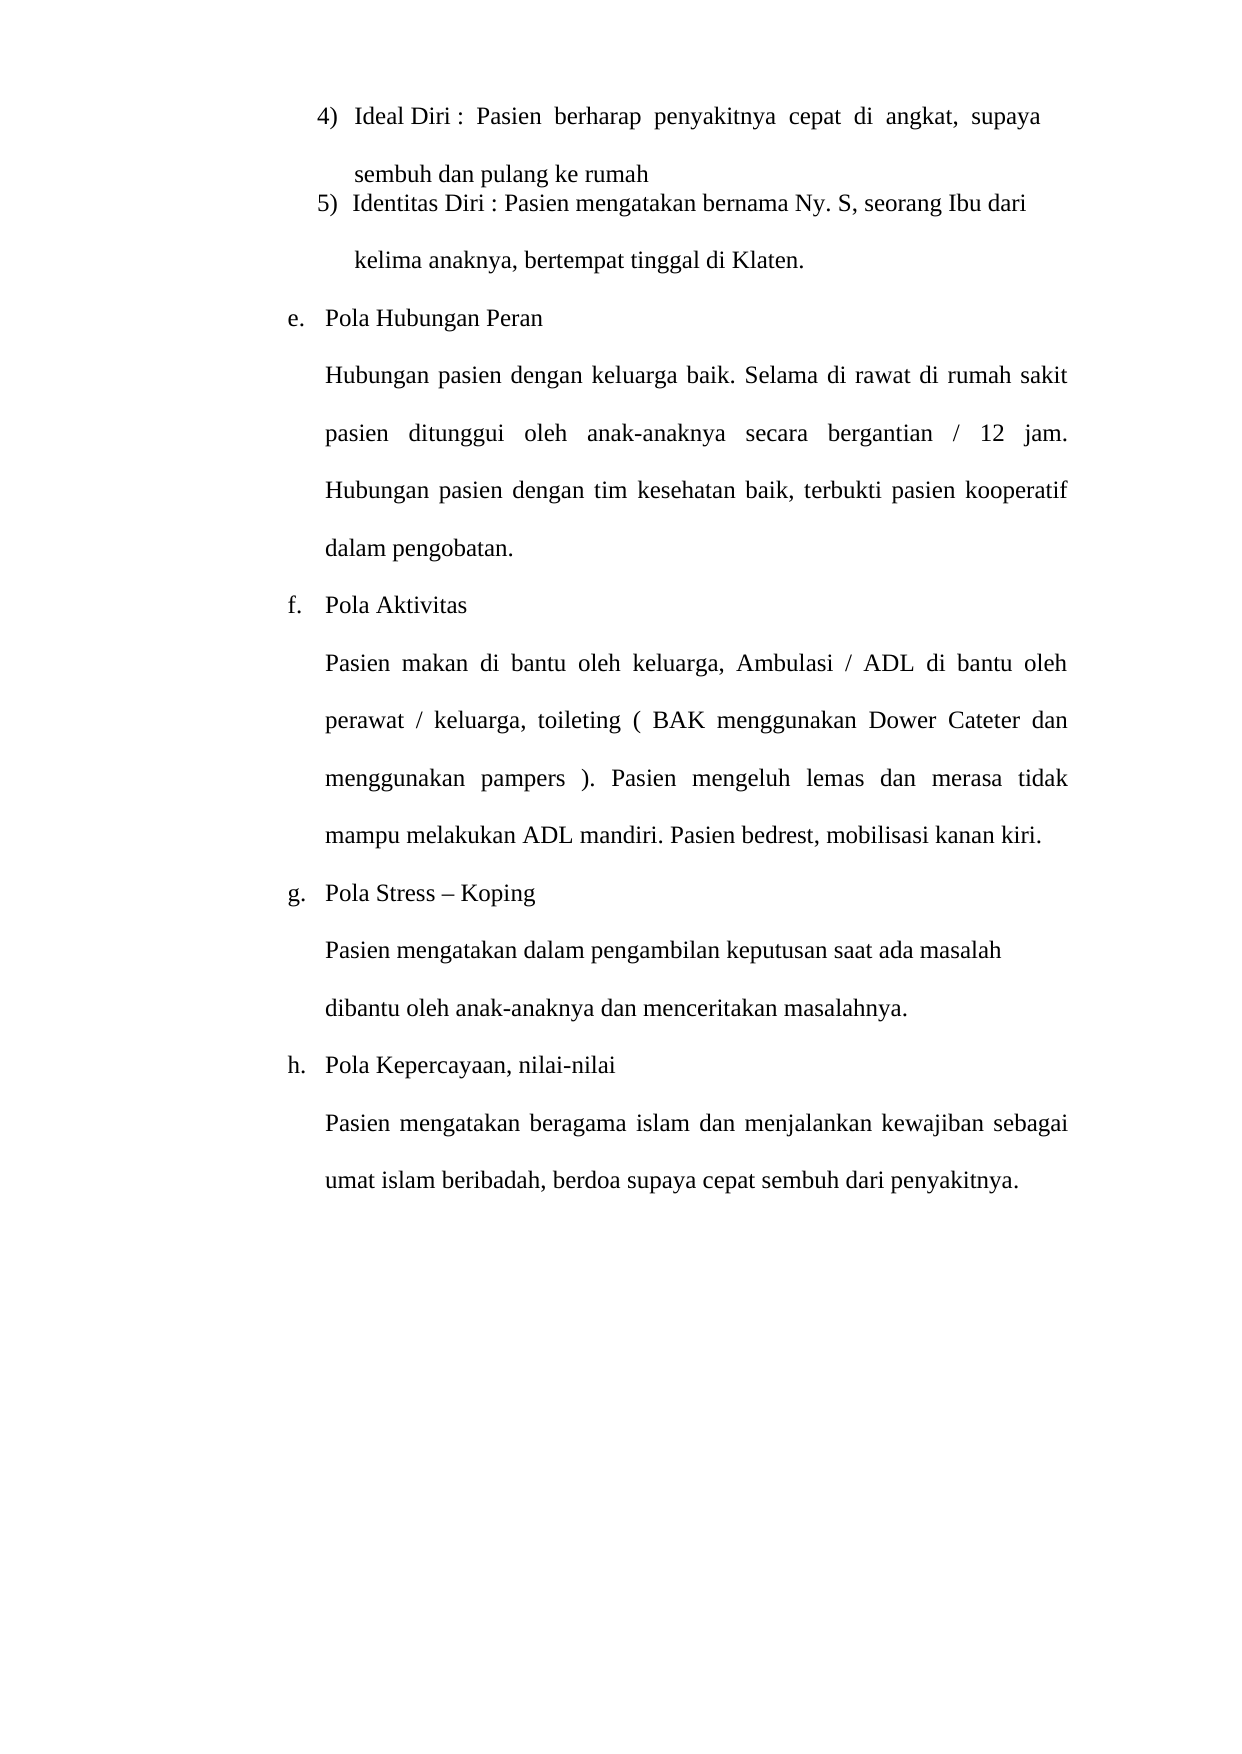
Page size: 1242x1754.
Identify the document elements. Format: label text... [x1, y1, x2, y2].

list Pola Kepercayaan, nilai-nilai [287, 1050, 1092, 1079]
text 5) Identitas Diri : Pasien mengatakan bernama Ny. S, seorang Ibu dari kelima anaknya, bertempat tinggal di Klaten. [317, 188, 1062, 274]
list Pola Stress – Koping [287, 878, 1092, 906]
text Pasien mengatakan dalam pengambilan keputusan saat ada masalah dibantu oleh anak-anaknya dan menceritakan masalahnya. [325, 935, 1069, 1021]
text Pasien makan di bantu oleh keluarga, Ambulasi / ADL di bantu oleh perawat / keluarga, toileting ( BAK menggunakan Dower Cateter dan menggunakan pampers ). Pasien mengeluh lemas dan merasa tidak mampu melakukan ADL mandiri. Pasien bedrest, mobilisasi kanan kiri. [325, 648, 1069, 849]
text Pasien mengatakan beragama islam dan menjalankan kewajiban sebagai umat islam beribadah, berdoa supaya cepat sembuh dari penyakitnya. [325, 1108, 1069, 1194]
list Ideal Diri : Pasien berharap penyakitnya cepat di angkat, supaya [317, 101, 1092, 130]
text sembuh dan pulang ke rumah [354, 159, 1092, 188]
list Pola Hubungan Peran [287, 303, 1092, 331]
text Hubungan pasien dengan keluarga baik. Selama di rawat di rumah sakit pasien ditunggui oleh anak-anaknya secara bergantian / 12 jam. Hubungan pasien dengan tim kesehatan baik, terbukti pasien kooperatif dalam pengobatan. [325, 360, 1069, 561]
list Pola Aktivitas [287, 590, 1092, 619]
